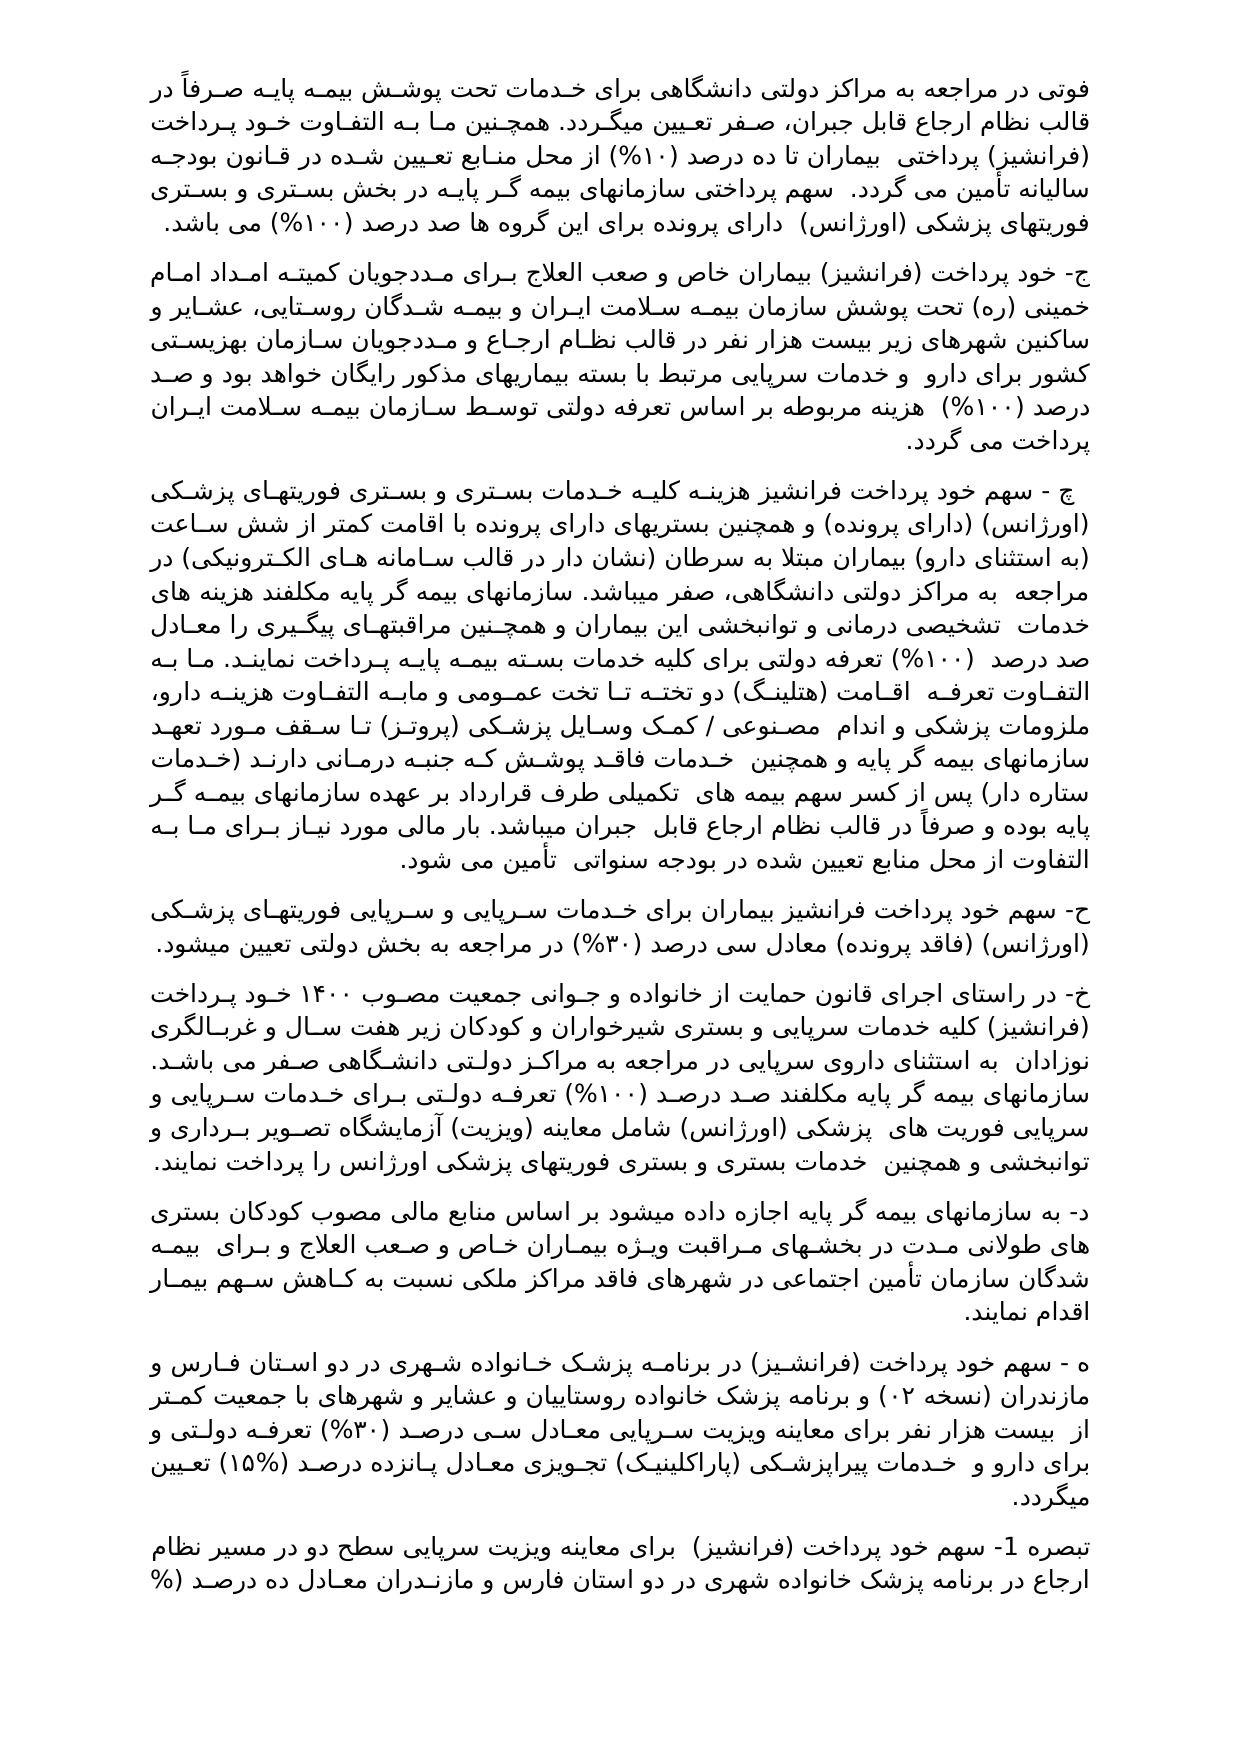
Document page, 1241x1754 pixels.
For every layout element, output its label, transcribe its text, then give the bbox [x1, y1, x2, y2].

text ج- خود پرداخت (فرانشیز) بیماران خاص و صعب العلاج برای مددجویان کمیته امداد امام خمینی (ره) تحت پوشش سازمان بیمه سلامت ایران و بیمه شدگان روستایی، عشایر و ساکنین شهرهای زیر بیست هزار نفر در قالب نظام ارجاع و مددجویان سازمان بهزیستی کشور برای دارو و خدمات سرپایی مرتبط با بسته بیماریهای مذکور رایگان خواهد بود و صد درصد (۱۰۰%) هزینه مربوطه بر اساس تعرفه دولتی توسط سازمان بیمه سلامت ایران پرداخت می گردد. [150, 258, 1090, 455]
text چ - سهم خود پرداخت فرانشیز هزینه کلیه خدمات بستری و بستری فوریتهای پزشکی (اورژانس) (دارای پرونده) و همچنین بستریهای دارای پرونده با اقامت کمتر از شش ساعت (به استثنای دارو) بیماران مبتلا به سرطان (نشان دار در قالب سامانه های الکترونیکی) در مراجعه به مراکز دولتی دانشگاهی، صفر میباشد. سازمانهای بیمه گر پایه مکلفند هزینه های خدمات تشخیصی درمانی و توانبخشی این بیماران و همچنین مراقبتهای پیگیری را معادل صد درصد (۱۰۰%) تعرفه دولتی برای کلیه خدمات بسته بیمه پایه پرداخت نمایند. ما به التفاوت تعرفه اقامت (هتلینگ) دو تخته تا تخت عمومی و مابه التفاوت هزینه دارو، ملزومات پزشکی و اندام مصنوعی / کمک وسایل پزشکی (پروتز) تا سقف مورد تعهد سازمانهای بیمه گر پایه و همچنین خدمات فاقد پوشش که جنبه درمانی دارند (خدمات ستاره دار) پس از کسر سهم بیمه های تکمیلی طرف قرارداد بر عهده سازمانهای بیمه گر پایه بوده و صرفاً در قالب نظام ارجاع قابل جبران میباشد. بار مالی مورد نیاز برای ما به التفاوت از محل منابع تعیین شده در بودجه سنواتی تأمین می شود. [150, 476, 1090, 874]
text خ- در راستای اجرای قانون حمایت از خانواده و جوانی جمعیت مصوب ۱۴۰۰ خود پرداخت (فرانشیز) کلیه خدمات سرپایی و بستری شیرخواران و کودکان زیر هفت سال و غربالگری نوزادان به استثنای داروی سرپایی در مراجعه به مراکز دولتی دانشگاهی صفر می باشد. سازمانهای بیمه گر پایه مکلفند صد درصد (۱۰۰%) تعرفه دولتی برای خدمات سرپایی و سرپایی فوریت های پزشکی (اورژانس) شامل معاینه (ویزیت) آزمایشگاه تصویر برداری و توانبخشی و همچنین خدمات بستری و بستری فوریتهای پزشکی اورژانس را پرداخت نمایند. [150, 979, 1090, 1176]
text د- به سازمانهای بیمه گر پایه اجازه داده میشود بر اساس منابع مالی مصوب کودکان بستری های طولانی مدت در بخشهای مراقبت ویژه بیماران خاص و صعب العلاج و برای بیمه شدگان سازمان تأمین اجتماعی در شهرهای فاقد مراکز ملکی نسبت به کاهش سهم بیمار اقدام نمایند. [150, 1197, 1090, 1327]
text ه - سهم خود پرداخت (فرانشیز) در برنامه پزشک خانواده شهری در دو استان فارس و مازندران (نسخه ۰۲) و برنامه پزشک خانواده روستاییان و عشایر و شهرهای با جمعیت کمتر از بیست هزار نفر برای معاینه ویزیت سرپایی معادل سی درصد (۳۰%) تعرفه دولتی و برای دارو و خدمات پیراپزشکی (پاراکلینیک) تجویزی معادل پانزده درصد (%۱۵) تعیین میگردد. [150, 1348, 1090, 1511]
text ح- سهم خود پرداخت فرانشیز بیماران برای خدمات سرپایی و سرپایی فوریتهای پزشکی (اورژانس) (فاقد پرونده) معادل سی درصد (۳۰%) در مراجعه به بخش دولتی تعیین میشود. [150, 895, 1090, 958]
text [150, 1532, 1090, 1595]
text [150, 74, 1090, 237]
